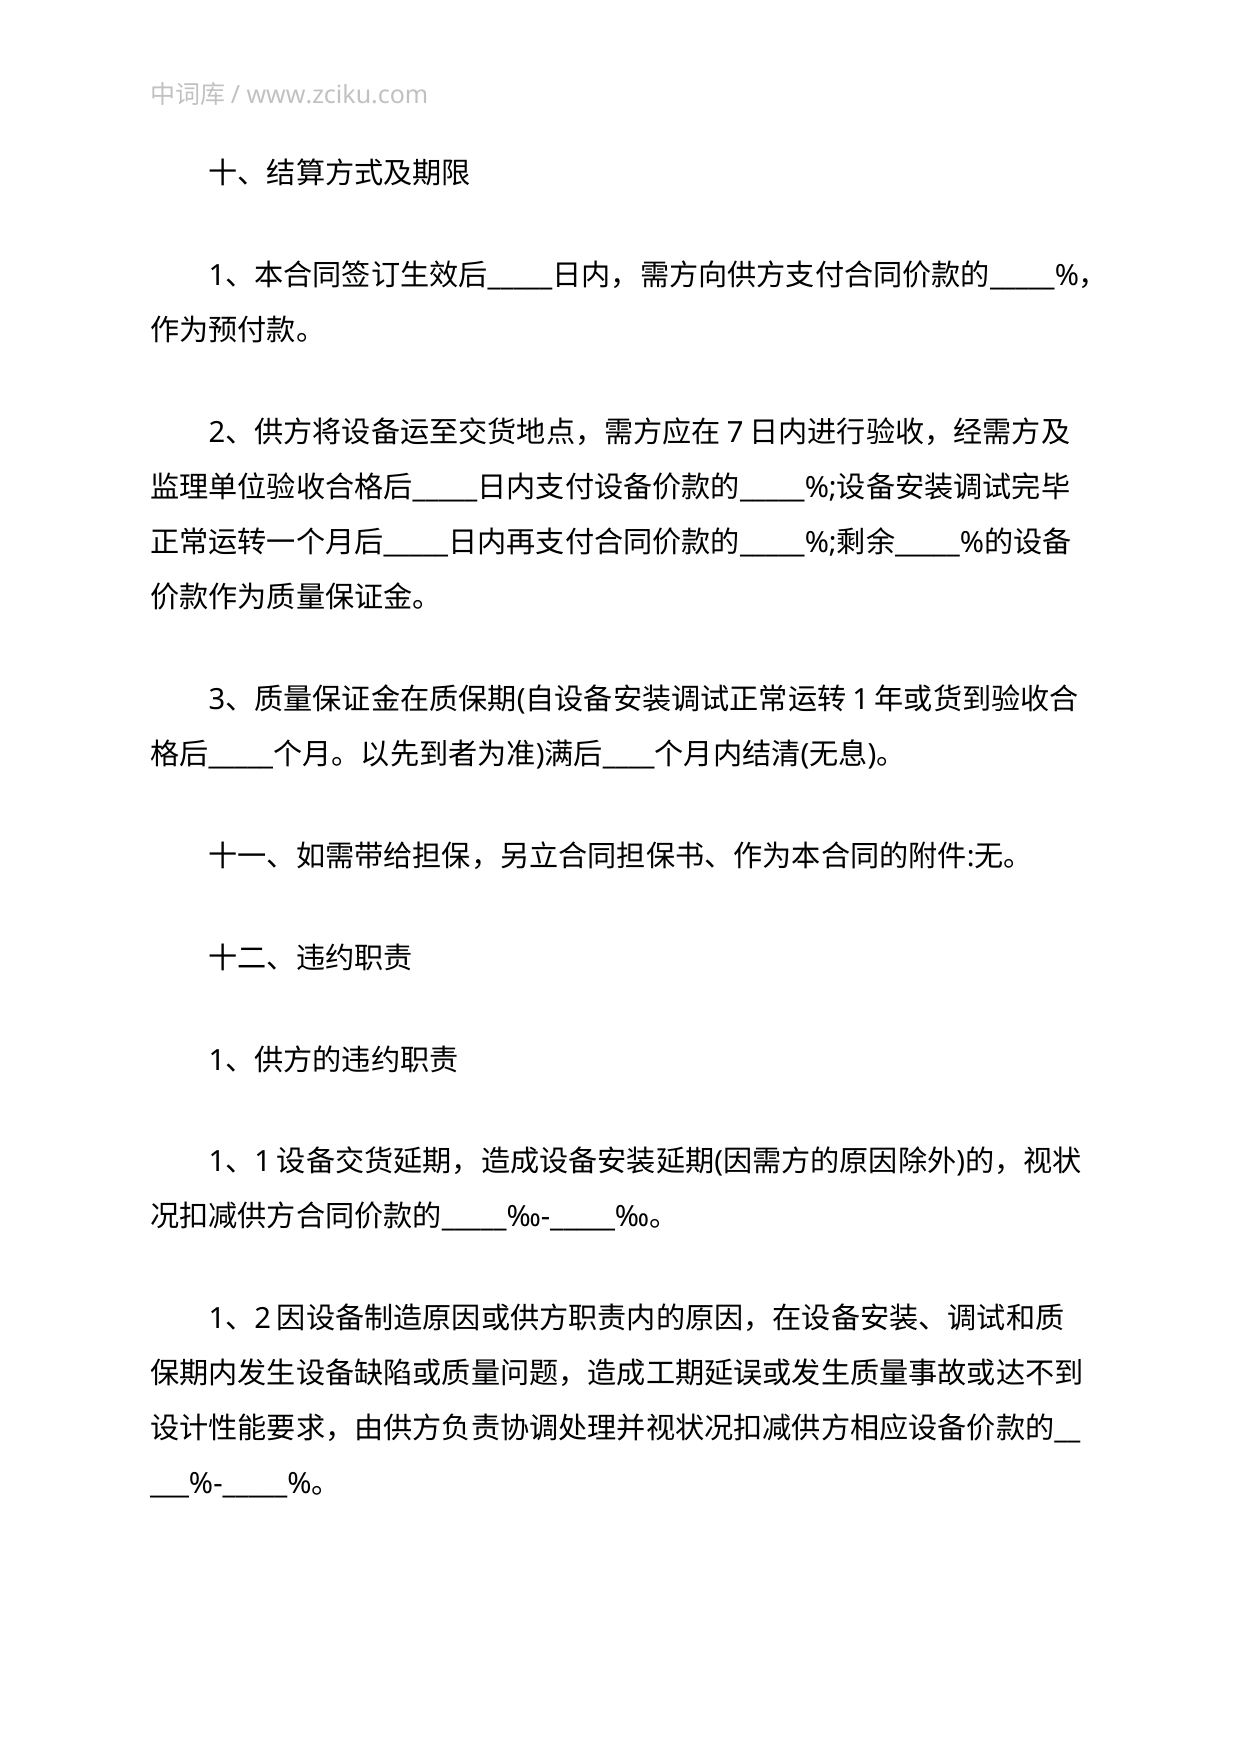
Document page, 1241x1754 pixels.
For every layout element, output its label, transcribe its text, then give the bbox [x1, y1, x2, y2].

text 十二、违约职责 [150, 934, 1090, 977]
text 十、结算方式及期限 [150, 150, 1090, 192]
text 3、质量保证金在质保期(自设备安装调试正常运转1年或货到验收合格后_____个月。以先到者为准)满后____个月内结清(无息)。 [150, 675, 1090, 773]
text 1、1设备交货延期，造成设备安装延期(因需方的原因除外)的，视状况扣减供方合同价款的_____‰-_____‰。 [150, 1138, 1090, 1235]
text 1、本合同签订生效后_____日内，需方向供方支付合同价款的_____%，作为预付款。 [150, 252, 1090, 349]
text 2、供方将设备运至交货地点，需方应在7日内进行验收，经需方及监理单位验收合格后_____日内支付设备价款的_____%;设备安装调试完毕正常运转一个月后_____日内再支付合同价款的_____%;剩余_____%的设备价款作为质量保证金。 [150, 408, 1090, 616]
text 1、2因设备制造原因或供方职责内的原因，在设备安装、调试和质保期内发生设备缺陷或质量问题，造成工期延误或发生质量事故或达不到设计性能要求，由供方负责协调处理并视状况扣减供方相应设备价款的_____%-_____%。 [150, 1295, 1090, 1502]
text 十一、如需带给担保，另立合同担保书、作为本合同的附件:无。 [150, 832, 1090, 875]
text 1、供方的违约职责 [150, 1036, 1090, 1078]
